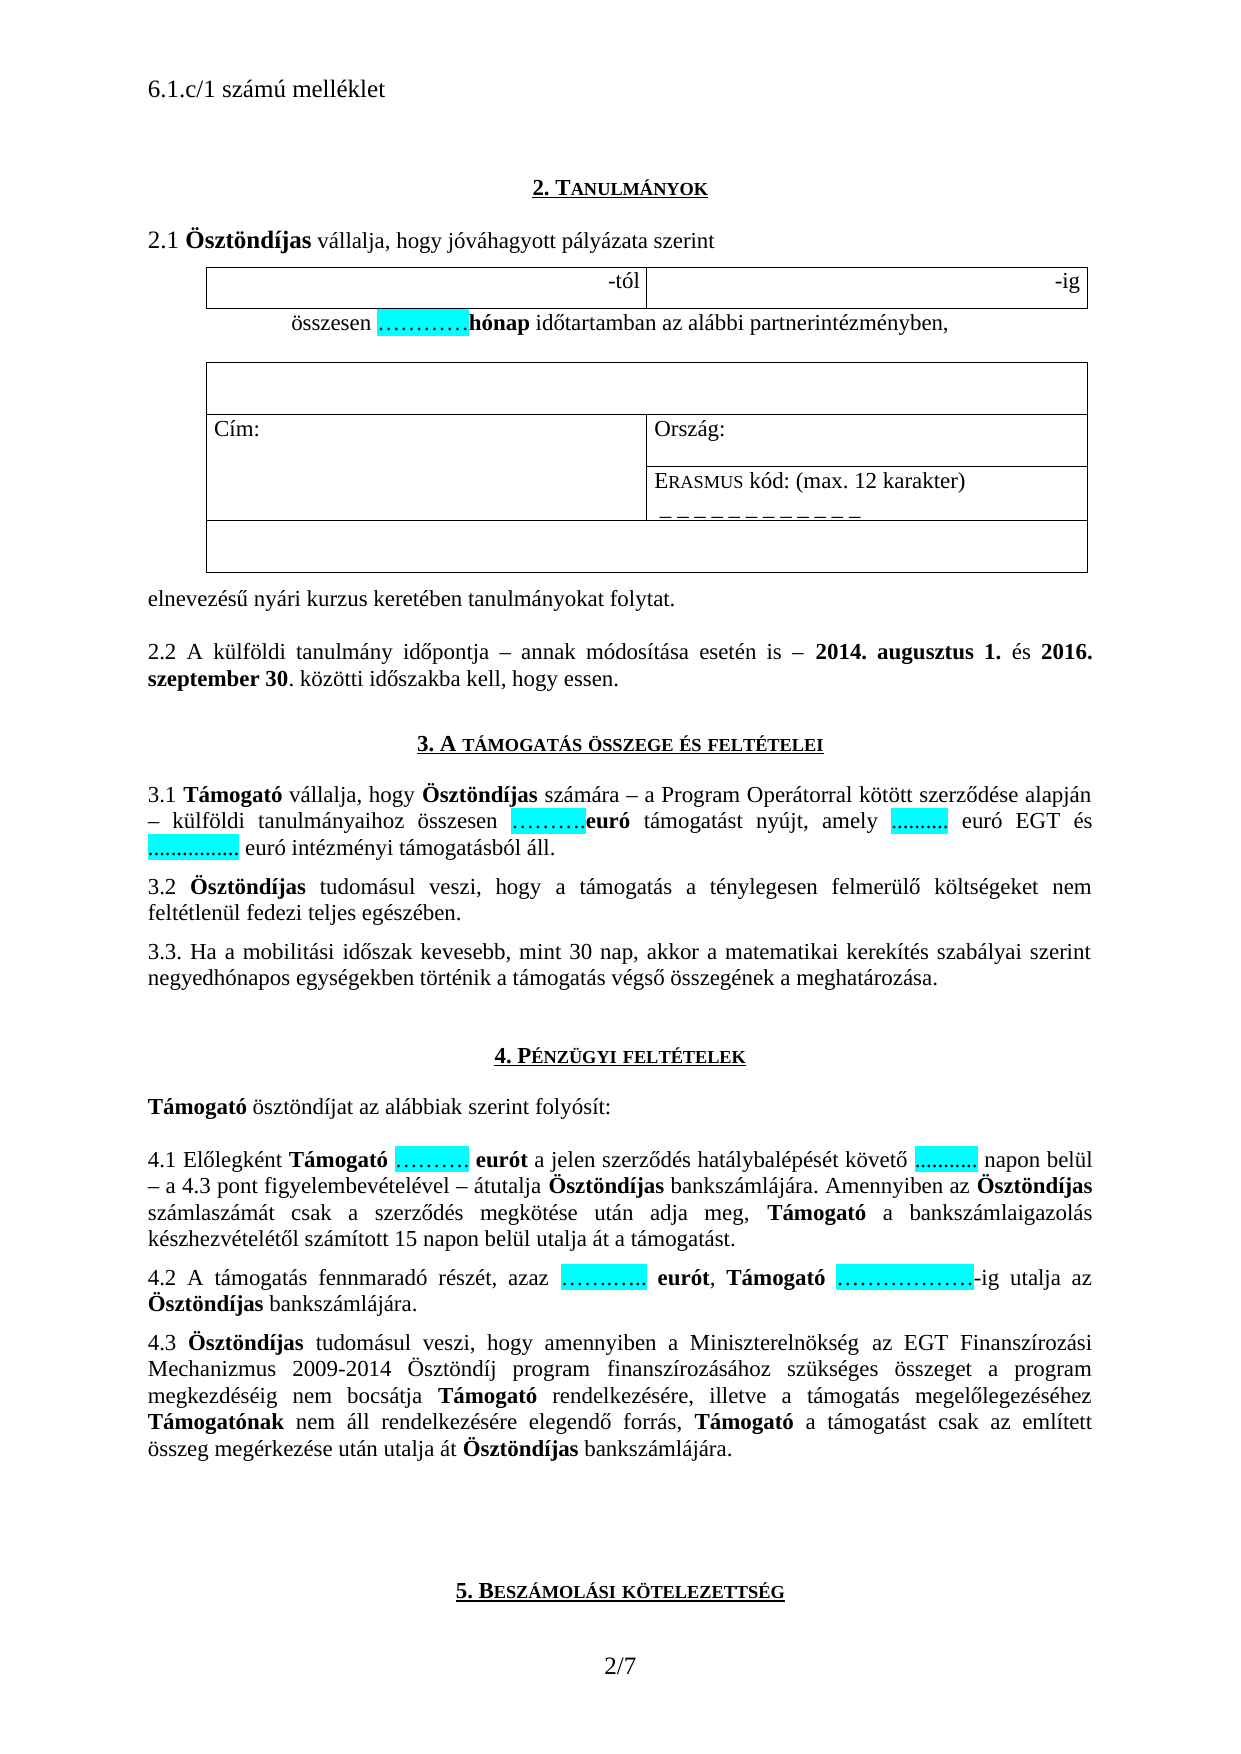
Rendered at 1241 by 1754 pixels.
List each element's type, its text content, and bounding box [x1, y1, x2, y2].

text 4. Pénzügyi feltételek [148, 1042, 1093, 1068]
text 3.1 Támogató vállalja, hogy Ösztöndíjas számára – a Program Operátorral kötött szerződése alapján – külföldi tanulmányaihoz összesen ……….euró támogatást nyújt, amely .......... euró EGT és ................ euró intézményi támogatásból áll. [148, 781, 1093, 860]
table_cell Cím: [207, 415, 646, 520]
text 4.1 Előlegként Támogató ………. eurót a jelen szerződés hatálybalépését követő ........... napon belül – a 4.3 pont figyelembevételével – átutalja Ösztöndíjas bankszámlájára. Amennyiben az Ösztöndíjas számlaszámát csak a szerződés megkötése után adja meg, Támogató a bankszámlaigazolás készhezvételétől számított 15 napon belül utalja át a támogatást. [148, 1146, 1093, 1251]
table_cell Erasmus kód: (max. 12 karakter) _ _ _ _ _ _ _ _ _ _ _ _ [647, 467, 1087, 520]
text elnevezésű nyári kurzus keretében tanulmányokat folytat. [148, 586, 1093, 612]
text 4.2 A támogatás fennmaradó részét, azaz …….….. eurót, Támogató ………………-ig utalja az Ösztöndíjas bankszámlájára. [148, 1264, 1093, 1317]
table_header -tól [207, 268, 646, 308]
table_header [207, 363, 1087, 414]
text összesen …………hónap időtartamban az alábbi partnerintézményben, [469, 309, 1093, 336]
text 3.3. Ha a mobilitási időszak kevesebb, mint 30 nap, akkor a matematikai kerekítés szabályai szerint negyedhónapos egységekben történik a támogatás végső összegének a meghatározása. [148, 938, 1093, 991]
text 3. A támogatás összege és feltételei [148, 730, 1093, 756]
table_cell [207, 521, 1087, 572]
text 4.3 Ösztöndíjas tudomásul veszi, hogy amennyiben a Miniszterelnökség az EGT Finanszírozási Mechanizmus 2009-2014 Ösztöndíj program finanszírozásához szükséges összeget a program megkezdéséig nem bocsátja Támogató rendelkezésére, illetve a támogatás megelőlegezéséhez Támogatónak nem áll rendelkezésére elegendő forrás, Támogató a támogatást csak az említett összeg megérkezése után utalja át Ösztöndíjas bankszámlájára. [148, 1329, 1093, 1461]
text 2.1 Ösztöndíjas vállalja, hogy jóváhagyott pályázata szerint [148, 225, 1093, 254]
text 2.2 A külföldi tanulmány időpontja – annak módosítása esetén is – 2014. augusztus 1. és 2016. szeptember 30. közötti időszakba kell, hogy essen. [148, 638, 1093, 691]
table_cell Ország: [647, 415, 1087, 466]
text összesen …………hónap időtartamban az alábbi partnerintézményben, [148, 309, 377, 336]
text 2. Tanulmányok [148, 174, 1093, 200]
text Támogató ösztöndíjat az alábbiak szerint folyósít: [148, 1093, 1093, 1120]
text 5. Beszámolási kötelezettség [148, 1577, 1093, 1604]
table_header -ig [647, 268, 1087, 308]
text 3.2 Ösztöndíjas tudomásul veszi, hogy a támogatás a ténylegesen felmerülő költségeket nem feltétlenül fedezi teljes egészében. [148, 873, 1093, 925]
